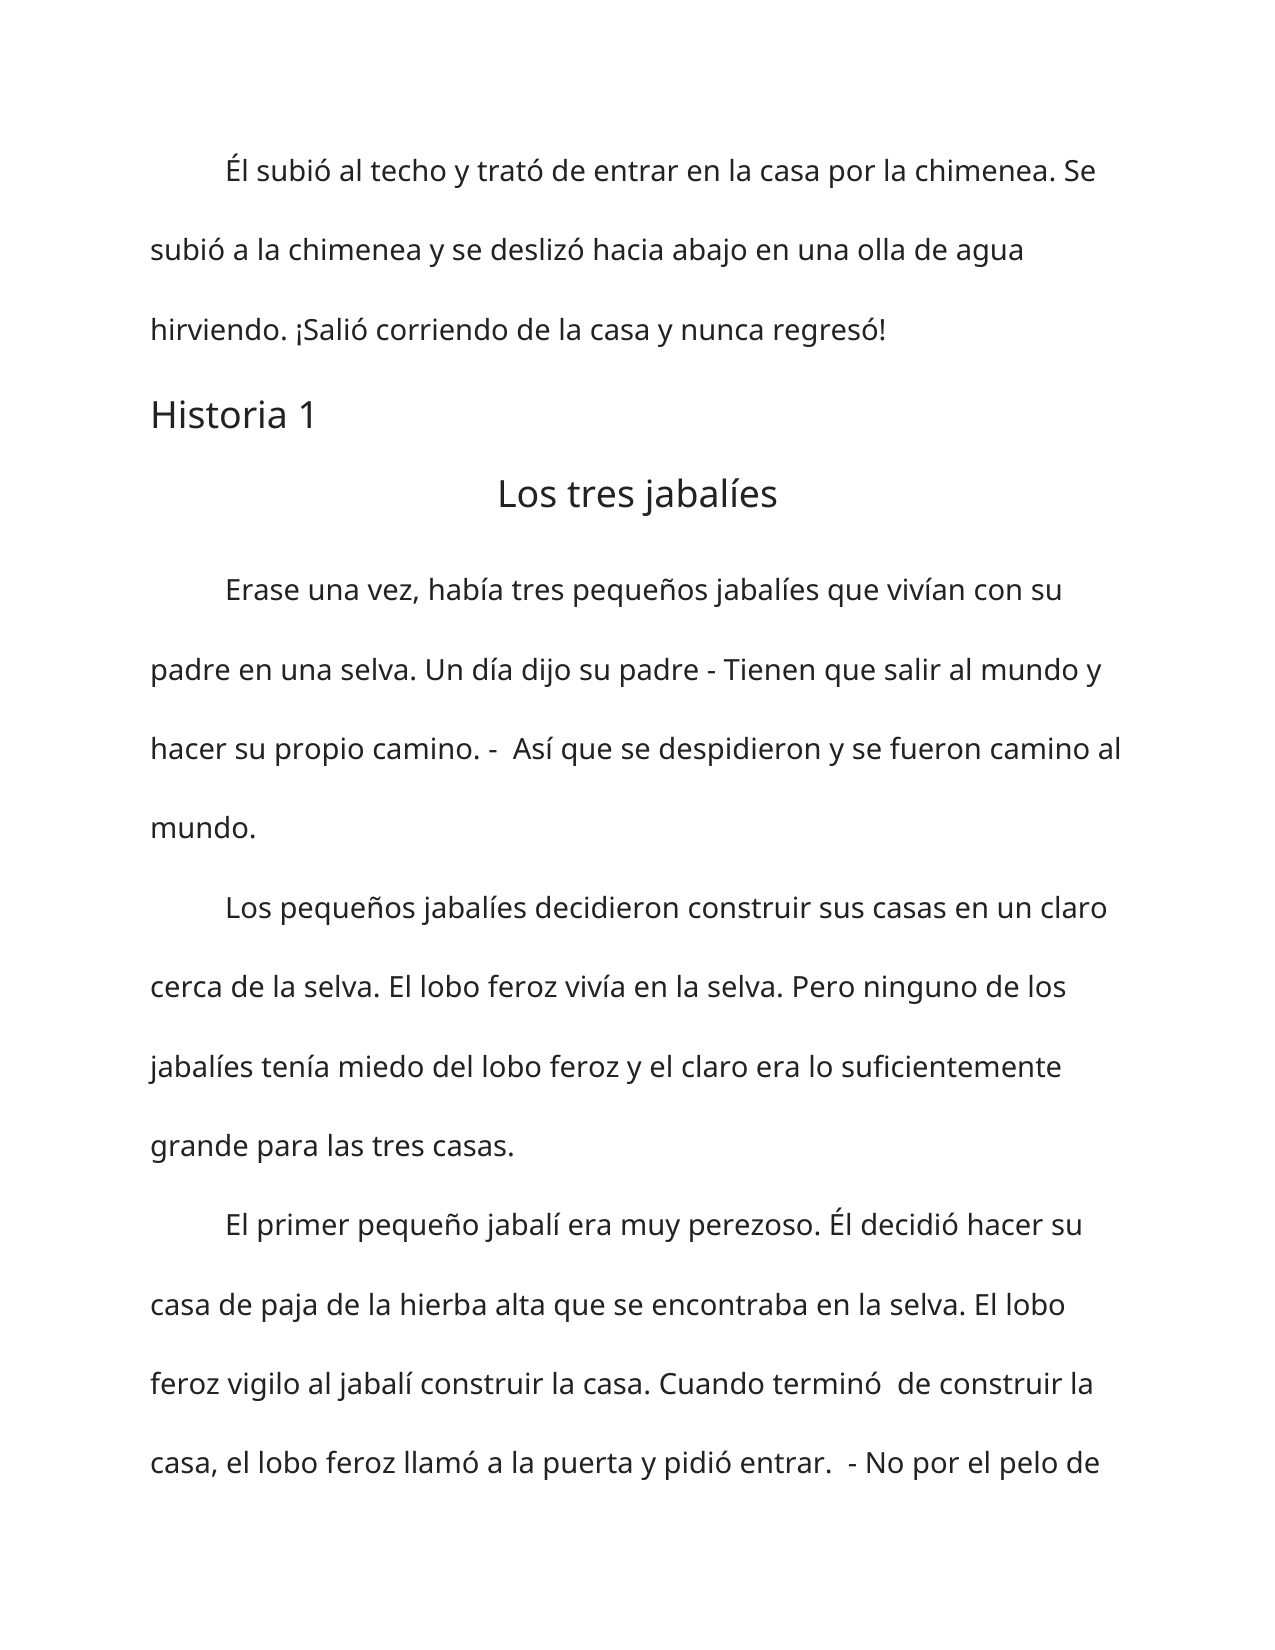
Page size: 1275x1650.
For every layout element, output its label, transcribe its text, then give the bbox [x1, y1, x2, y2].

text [150, 570, 1125, 1482]
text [150, 150, 1125, 348]
text Los tres jabalíes [150, 468, 1125, 519]
text Historia 1 [150, 388, 1125, 439]
